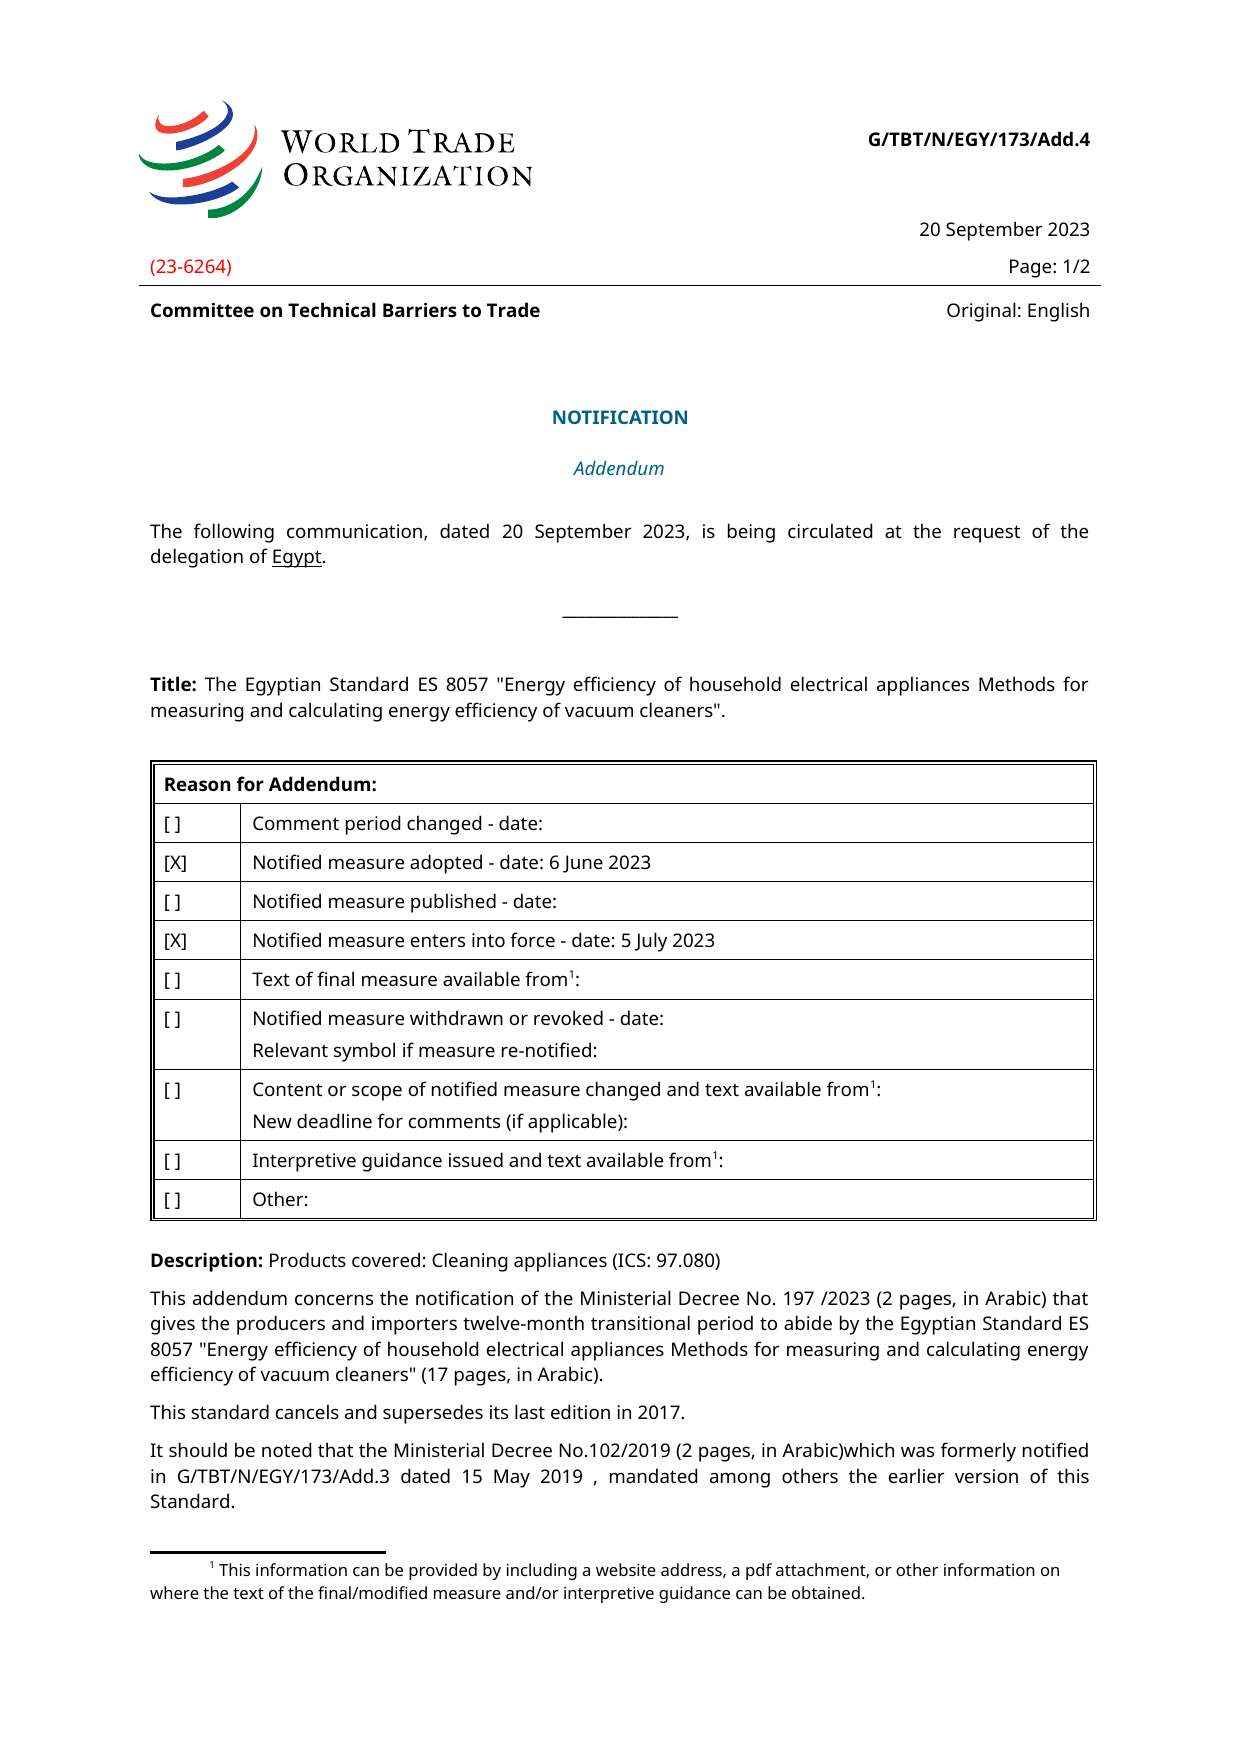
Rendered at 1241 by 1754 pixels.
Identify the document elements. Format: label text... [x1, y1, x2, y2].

table_cell [ ] [155, 1070, 240, 1140]
text Description: Products covered: Cleaning appliances (ICS: 97.080) [150, 1247, 1090, 1272]
table_cell Notified measure enters into force - date: 5 July 2023 [241, 921, 1093, 959]
table_header Reason for Addendum: [155, 765, 1093, 803]
table_cell [ ] [155, 1000, 240, 1069]
table_cell Notified measure adopted - date: 6 June 2023 [241, 843, 1093, 881]
table_cell [X] [155, 843, 240, 881]
table_cell [ ] [155, 882, 240, 920]
text This addendum concerns the notification of the Ministerial Decree No. 197 /2023 (2 pages, in Arabic) that gives the producers and importers twelve-month transitional period to abide by the Egyptian Standard ES 8057 "Energy efficiency of household electrical appliances Methods for measuring and calculating energy efficiency of vacuum cleaners" (17 pages, in Arabic). [150, 1285, 1090, 1387]
table_cell Comment period changed - date: [241, 804, 1093, 842]
table_cell Content or scope of notified measure changed and text available from1: New deadline for comments (if applicable): [241, 1070, 1093, 1140]
table_cell [ ] [155, 1141, 240, 1179]
table_cell [ ] [155, 1180, 240, 1218]
table_cell Notified measure published - date: [241, 882, 1093, 920]
table_cell [X] [155, 921, 240, 959]
text This standard cancels and supersedes its last edition in 2017. [150, 1399, 1090, 1425]
table_cell Other: [241, 1180, 1093, 1218]
table_cell Interpretive guidance issued and text available from1: [241, 1141, 1093, 1179]
table_cell [ ] [155, 960, 240, 998]
title Addendum [150, 455, 1090, 481]
text Title: The Egyptian Standard ES 8057 "Energy efficiency of household electrical appliances Methods for measuring and calculating energy efficiency of vacuum cleaners". [150, 671, 1090, 722]
text _______________ [150, 595, 1090, 620]
title NOTIFICATION [150, 405, 1090, 430]
table_cell [ ] [155, 804, 240, 842]
table_cell Notified measure withdrawn or revoked - date: Relevant symbol if measure re-notified: [241, 1000, 1093, 1069]
text The following communication, dated 20 September 2023, is being circulated at the request of the delegation of Egypt. [150, 518, 1090, 569]
text It should be noted that the Ministerial Decree No.102/2019 (2 pages, in Arabic)which was formerly notified in G/TBT/N/EGY/173/Add.3 dated 15 May 2019 , mandated among others the earlier version of this Standard. [150, 1437, 1090, 1514]
table_cell Text of final measure available from: [241, 960, 1093, 998]
